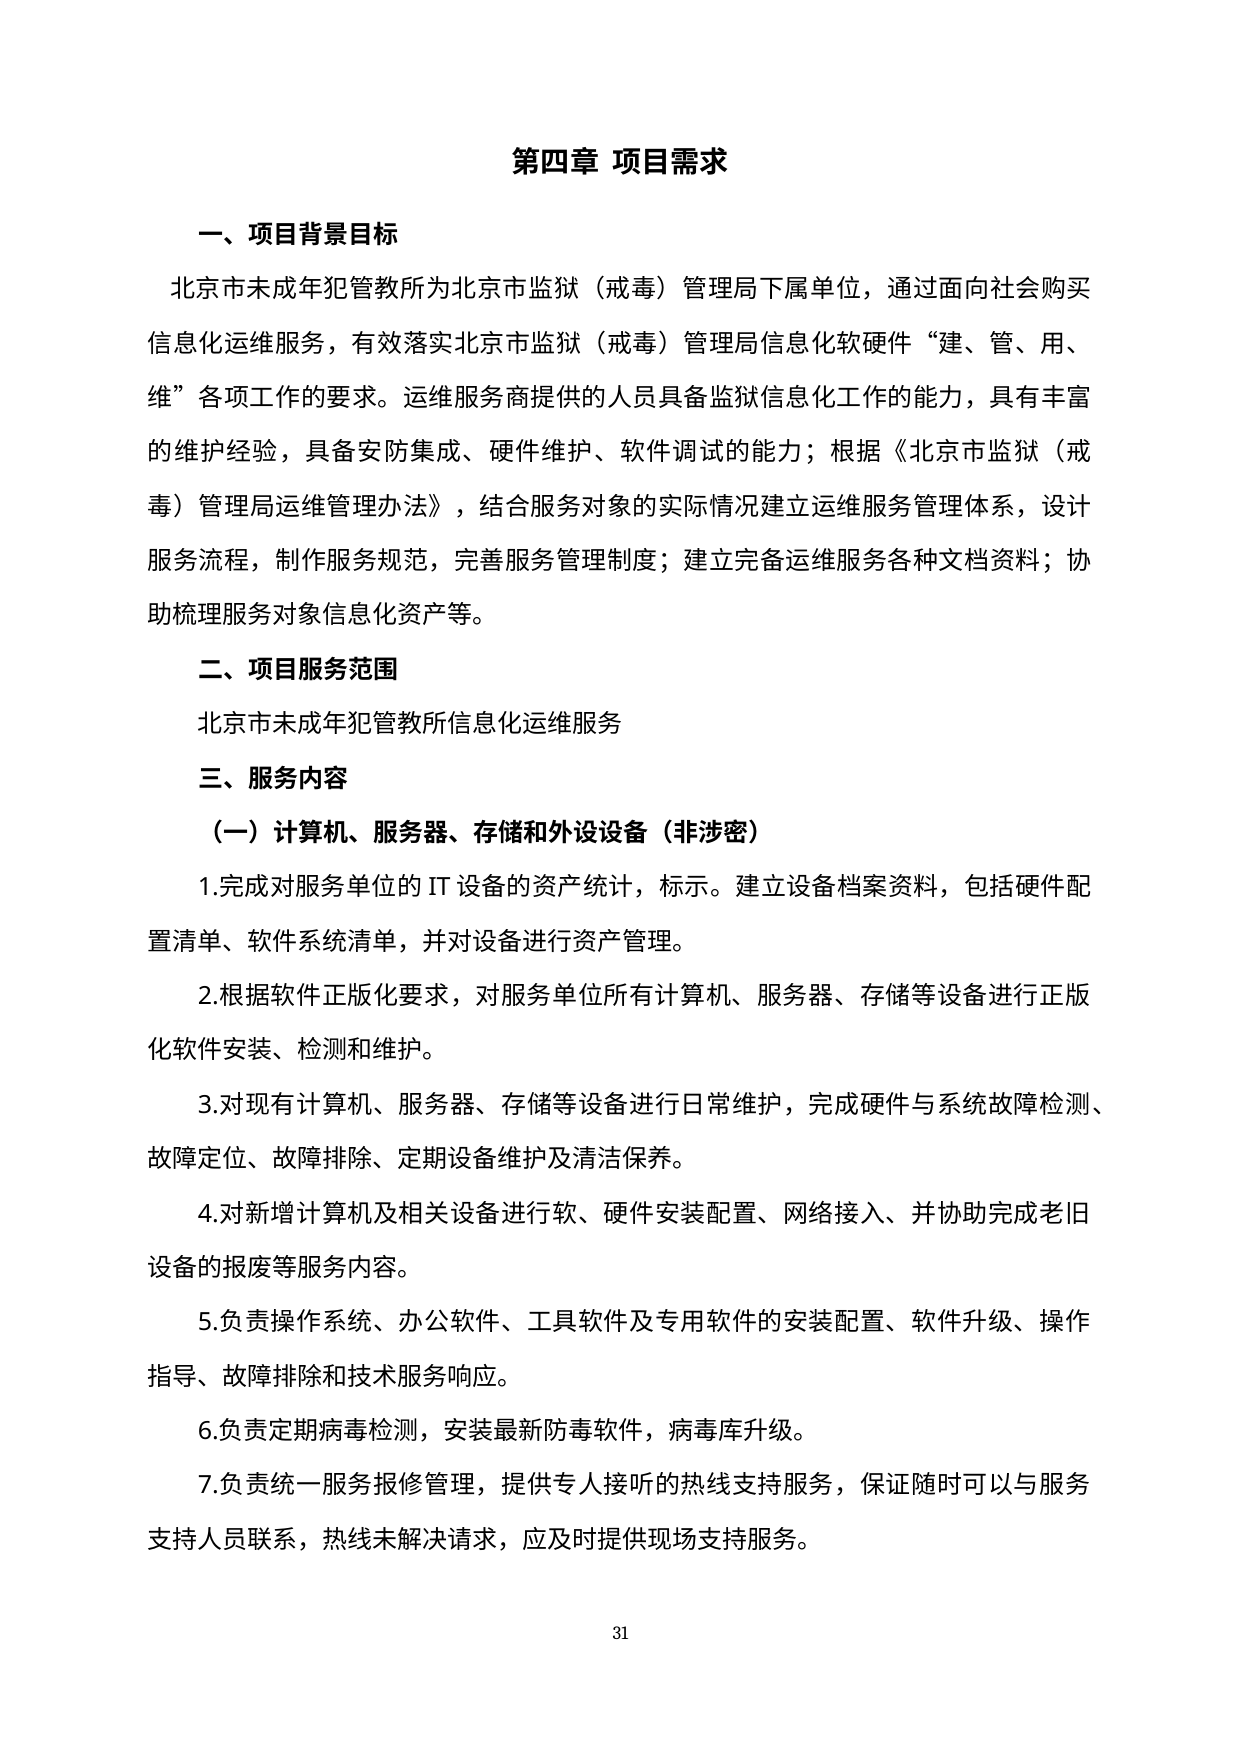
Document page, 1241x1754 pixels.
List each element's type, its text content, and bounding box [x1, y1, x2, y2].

text 二、项目服务范围 [148, 649, 1092, 686]
text 2.根据软件正版化要求，对服务单位所有计算机、服务器、存储等设备进行正版化软件安装、检测和维护。 [148, 976, 1092, 1066]
text 3.对现有计算机、服务器、存储等设备进行日常维护，完成硬件与系统故障检测、故障定位、故障排除、定期设备维护及清洁保养。 [148, 1084, 1092, 1175]
text （一）计算机、服务器、存储和外设设备（非涉密） [148, 812, 1092, 849]
text 北京市未成年犯管教所信息化运维服务 [148, 704, 1092, 740]
text 4.对新增计算机及相关设备进行软、硬件安装配置、网络接入、并协助完成老旧设备的报废等服务内容。 [148, 1193, 1092, 1284]
text 7.负责统一服务报修管理，提供专人接听的热线支持服务，保证随时可以与服务支持人员联系，热线未解决请求，应及时提供现场支持服务。 [148, 1465, 1092, 1556]
text 北京市未成年犯管教所为北京市监狱（戒毒）管理局下属单位，通过面向社会购买信息化运维服务，有效落实北京市监狱（戒毒）管理局信息化软硬件“建、管、用、维”各项工作的要求。运维服务商提供的人员具备监狱信息化工作的能力，具有丰富的维护经验，具备安防集成、硬件维护、软件调试的能力；根据《北京市监狱（戒毒）管理局运维管理办法》，结合服务对象的实际情况建立运维服务管理体系，设计服务流程，制作服务规范，完善服务管理制度；建立完备运维服务各种文档资料；协助梳理服务对象信息化资产等。 [148, 269, 1092, 631]
text 5.负责操作系统、办公软件、工具软件及专用软件的安装配置、软件升级、操作指导、故障排除和技术服务响应。 [148, 1302, 1092, 1392]
text 三、服务内容 [148, 758, 1092, 794]
text 一、项目背景目标 [148, 214, 1092, 251]
text 6.负责定期病毒检测，安装最新防毒软件，病毒库升级。 [148, 1411, 1092, 1447]
text 1.完成对服务单位的IT设备的资产统计，标示。建立设备档案资料，包括硬件配置清单、软件系统清单，并对设备进行资产管理。 [148, 867, 1092, 957]
subtitle 第四章 项目需求 [148, 138, 1092, 181]
